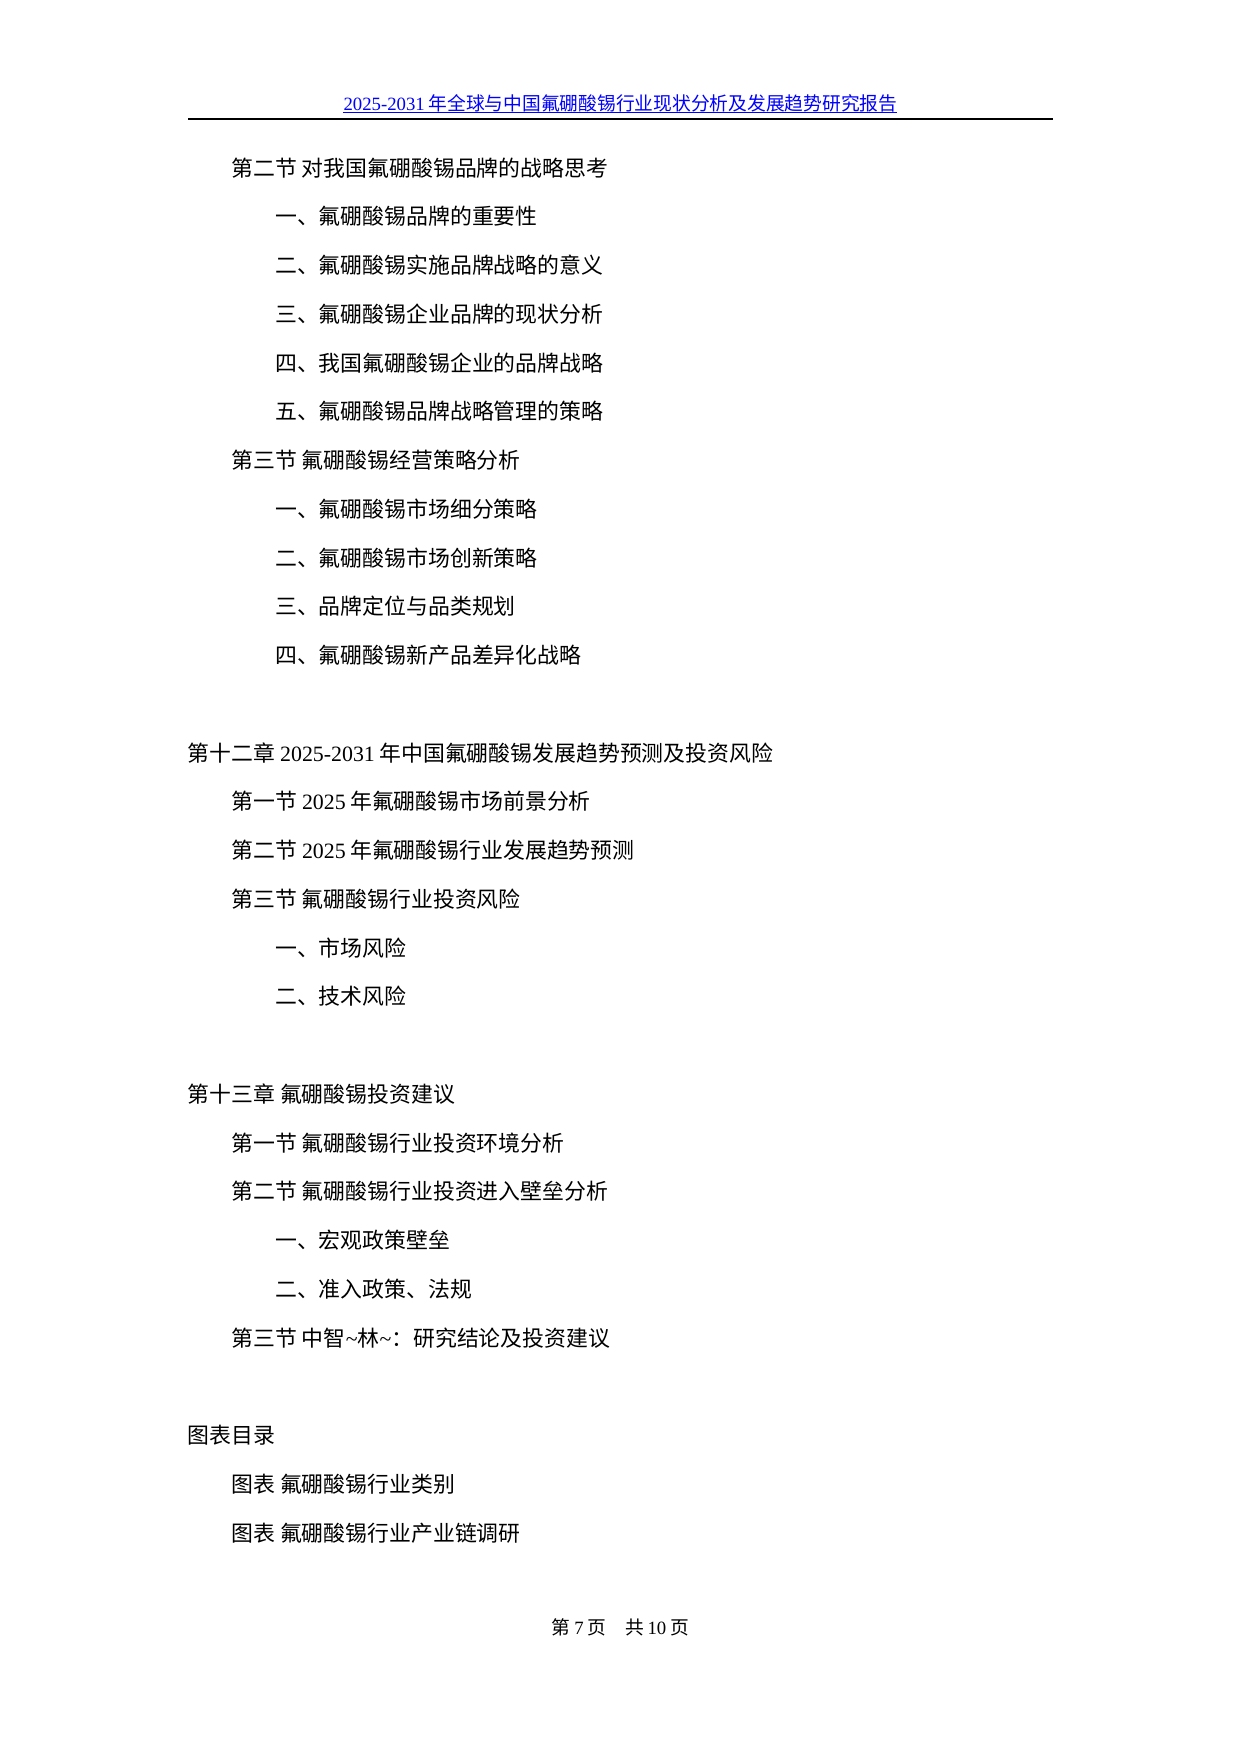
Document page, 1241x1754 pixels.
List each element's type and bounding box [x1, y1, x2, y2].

text [187, 150, 1053, 1548]
